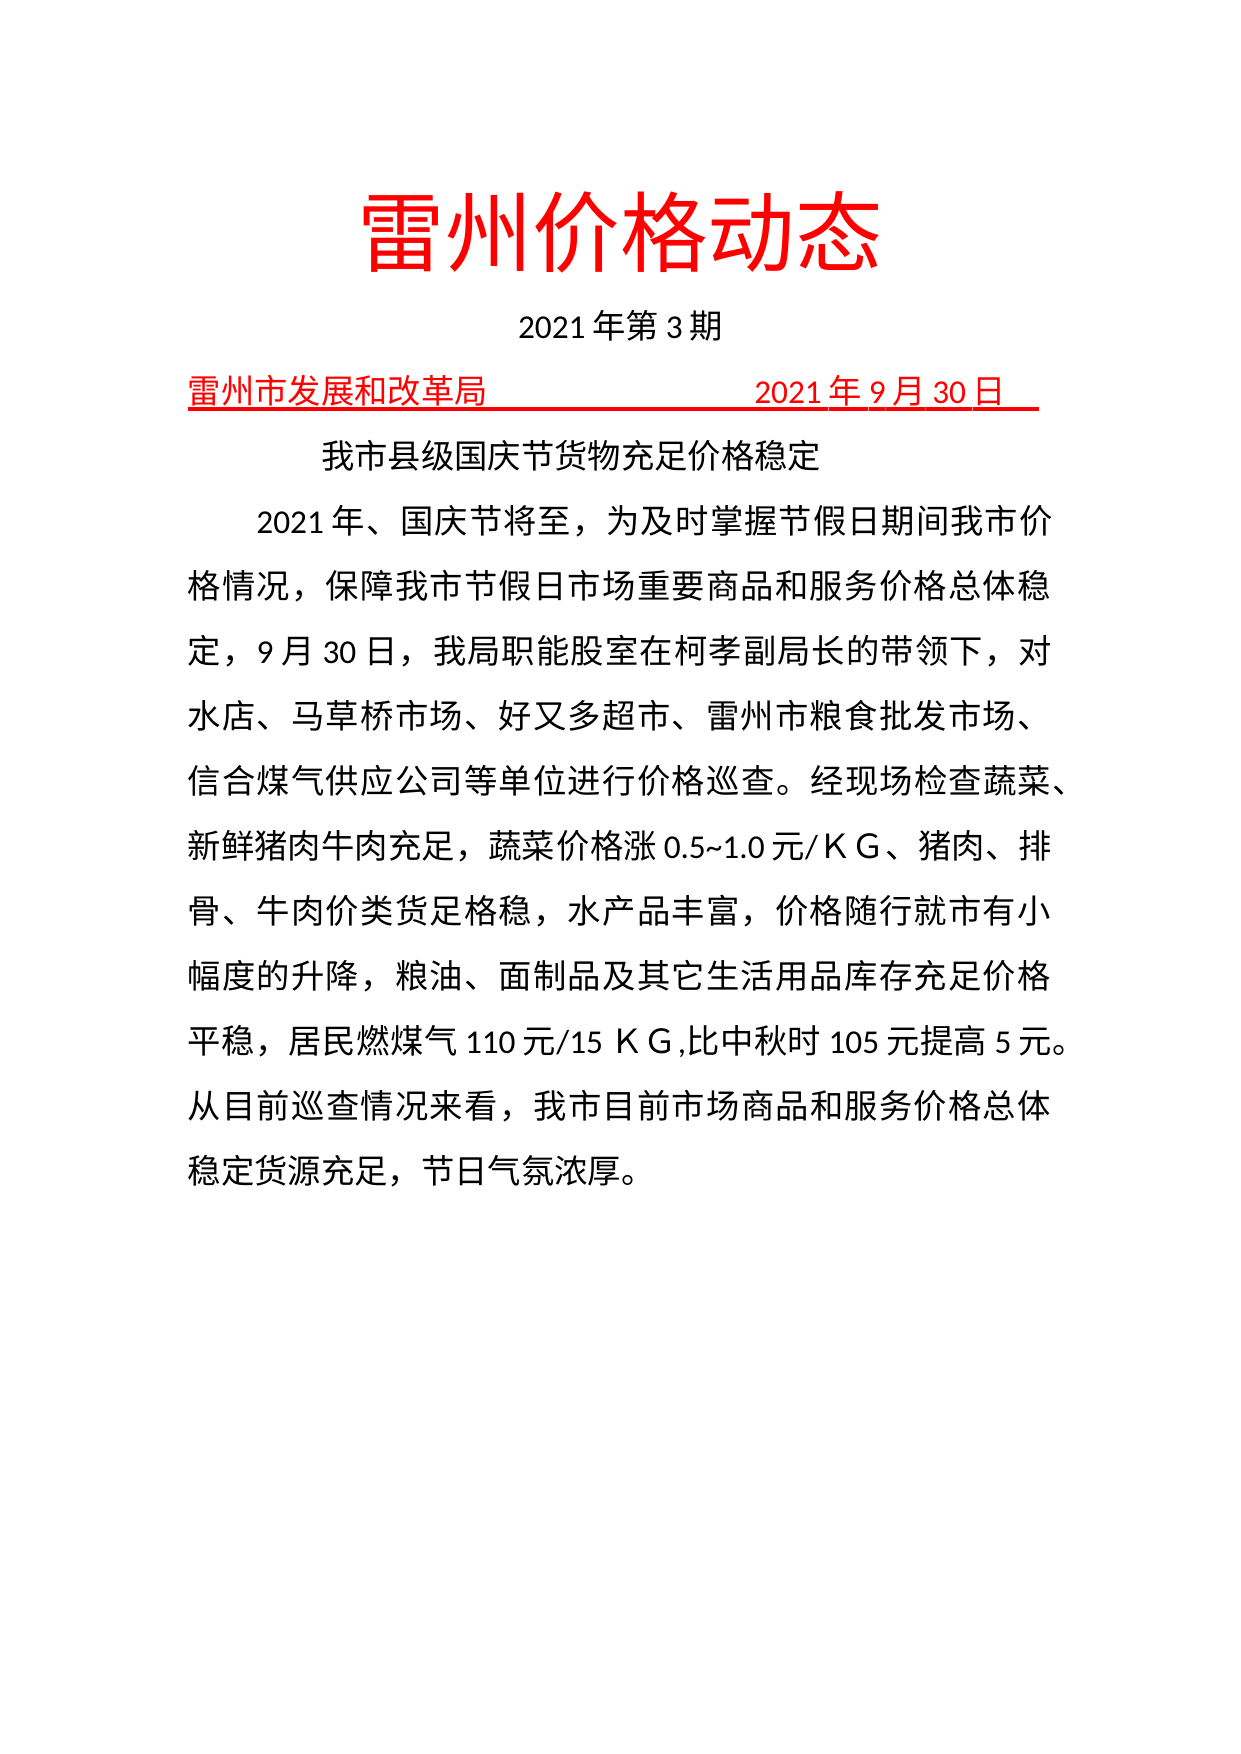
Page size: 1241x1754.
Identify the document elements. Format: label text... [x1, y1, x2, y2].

text 雷州市发展和改革局 2021年9月30日 [187, 357, 1053, 422]
text 2021年、国庆节将至，为及时掌握节假日期间我市价格情况，保障我市节假日市场重要商品和服务价格总体稳定，9月30日，我局职能股室在柯孝副局长的带领下，对水店、马草桥市场、好又多超市、雷州市粮食批发市场、信合煤气供应公司等单位进行价格巡查。经现场检查蔬菜、新鲜猪肉牛肉充足，蔬菜价格涨0.5~1.0元/ＫＧ、猪肉、排骨、牛肉价类货足格稳，水产品丰富，价格随行就市有小幅度的升降，粮油、面制品及其它生活用品库存充足价格平稳，居民燃煤气110元/15ＫＧ,比中秋时105元提高5元。从目前巡查情况来看，我市目前市场商品和服务价格总体稳定货源充足，节日气氛浓厚。 [187, 487, 1053, 1202]
text 雷州价格动态 [187, 162, 1053, 292]
text 我市县级国庆节货物充足价格稳定 [187, 422, 1053, 487]
text 2021年第3期 [187, 292, 1053, 357]
